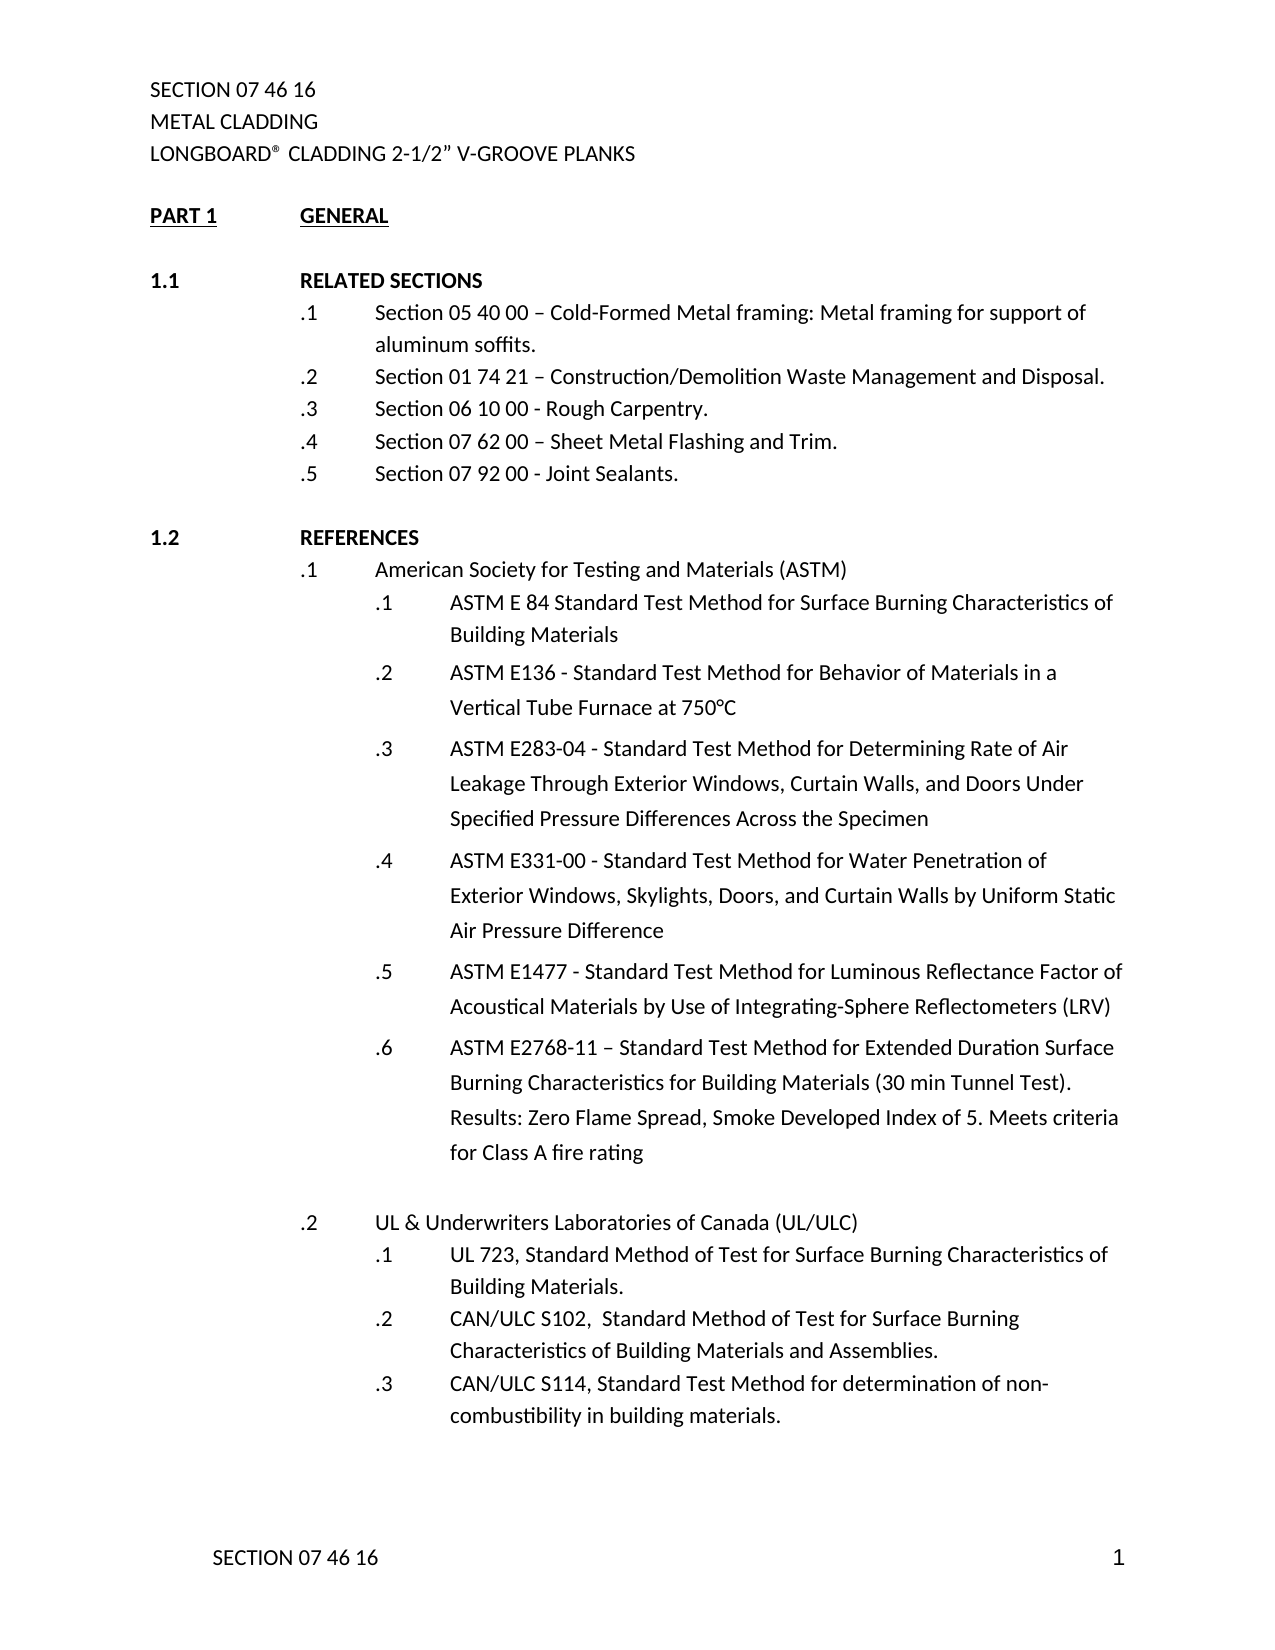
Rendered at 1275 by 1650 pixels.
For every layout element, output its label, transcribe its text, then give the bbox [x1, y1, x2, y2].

subtitle .2 ASTM E136 - Standard Test Method for Behavior of Materials in a Vertical Tube Furnace at 750°C [375, 658, 1125, 721]
text .2 CAN/ULC S102, Standard Method of Test for Surface Burning Characteristics of Building Materials and Assemblies. [375, 1304, 1125, 1364]
text 1.2 REFERENCES [150, 523, 1125, 551]
text .1 American Society for Testing and Materials (ASTM) [150, 556, 1125, 583]
text .4 Section 07 62 00 – Sheet Metal Flashing and Trim. [225, 427, 1125, 455]
subtitle .4 ASTM E331-00 - Standard Test Method for Water Penetration of Exterior Windows, Skylights, Doors, and Curtain Walls by Uniform Static Air Pressure Difference [375, 846, 1125, 944]
text PART 1 GENERAL [150, 201, 1125, 229]
text .1 Section 05 40 00 – Cold-Formed Metal framing: Metal framing for support of aluminum soffits. [300, 298, 1125, 358]
text .5 Section 07 92 00 - Joint Sealants. [225, 459, 1125, 487]
text .1 ASTM E 84 Standard Test Method for Surface Burning Characteristics of Building Materials [375, 588, 1125, 648]
text 1.1 RELATED SECTIONS [150, 266, 1125, 294]
subtitle .3 ASTM E283-04 - Standard Test Method for Determining Rate of Air Leakage Through Exterior Windows, Curtain Walls, and Doors Under Specified Pressure Differences Across the Specimen [375, 734, 1125, 833]
subtitle .6 ASTM E2768-11 – Standard Test Method for Extended Duration Surface Burning Characteristics for Building Materials (30 min Tunnel Test). Results: Zero Flame Spread, Smoke Developed Index of 5. Meets criteria for Class A fire rating [375, 1033, 1125, 1166]
subtitle .5 ASTM E1477 - Standard Test Method for Luminous Reflectance Factor of Acoustical Materials by Use of Integrating-Sphere Reflectometers (LRV) [375, 957, 1125, 1020]
text .1 UL 723, Standard Method of Test for Surface Burning Characteristics of Building Materials. [375, 1240, 1125, 1300]
text .3 Section 06 10 00 - Rough Carpentry. [225, 394, 1125, 423]
text .2 Section 01 74 21 – Construction/Demolition Waste Management and Disposal. [225, 362, 1125, 390]
text .2 UL & Underwriters Laboratories of Canada (UL/ULC) [225, 1208, 1125, 1236]
text .3 CAN/ULC S114, Standard Test Method for determination of non-combustibility in building materials. [375, 1369, 1125, 1429]
